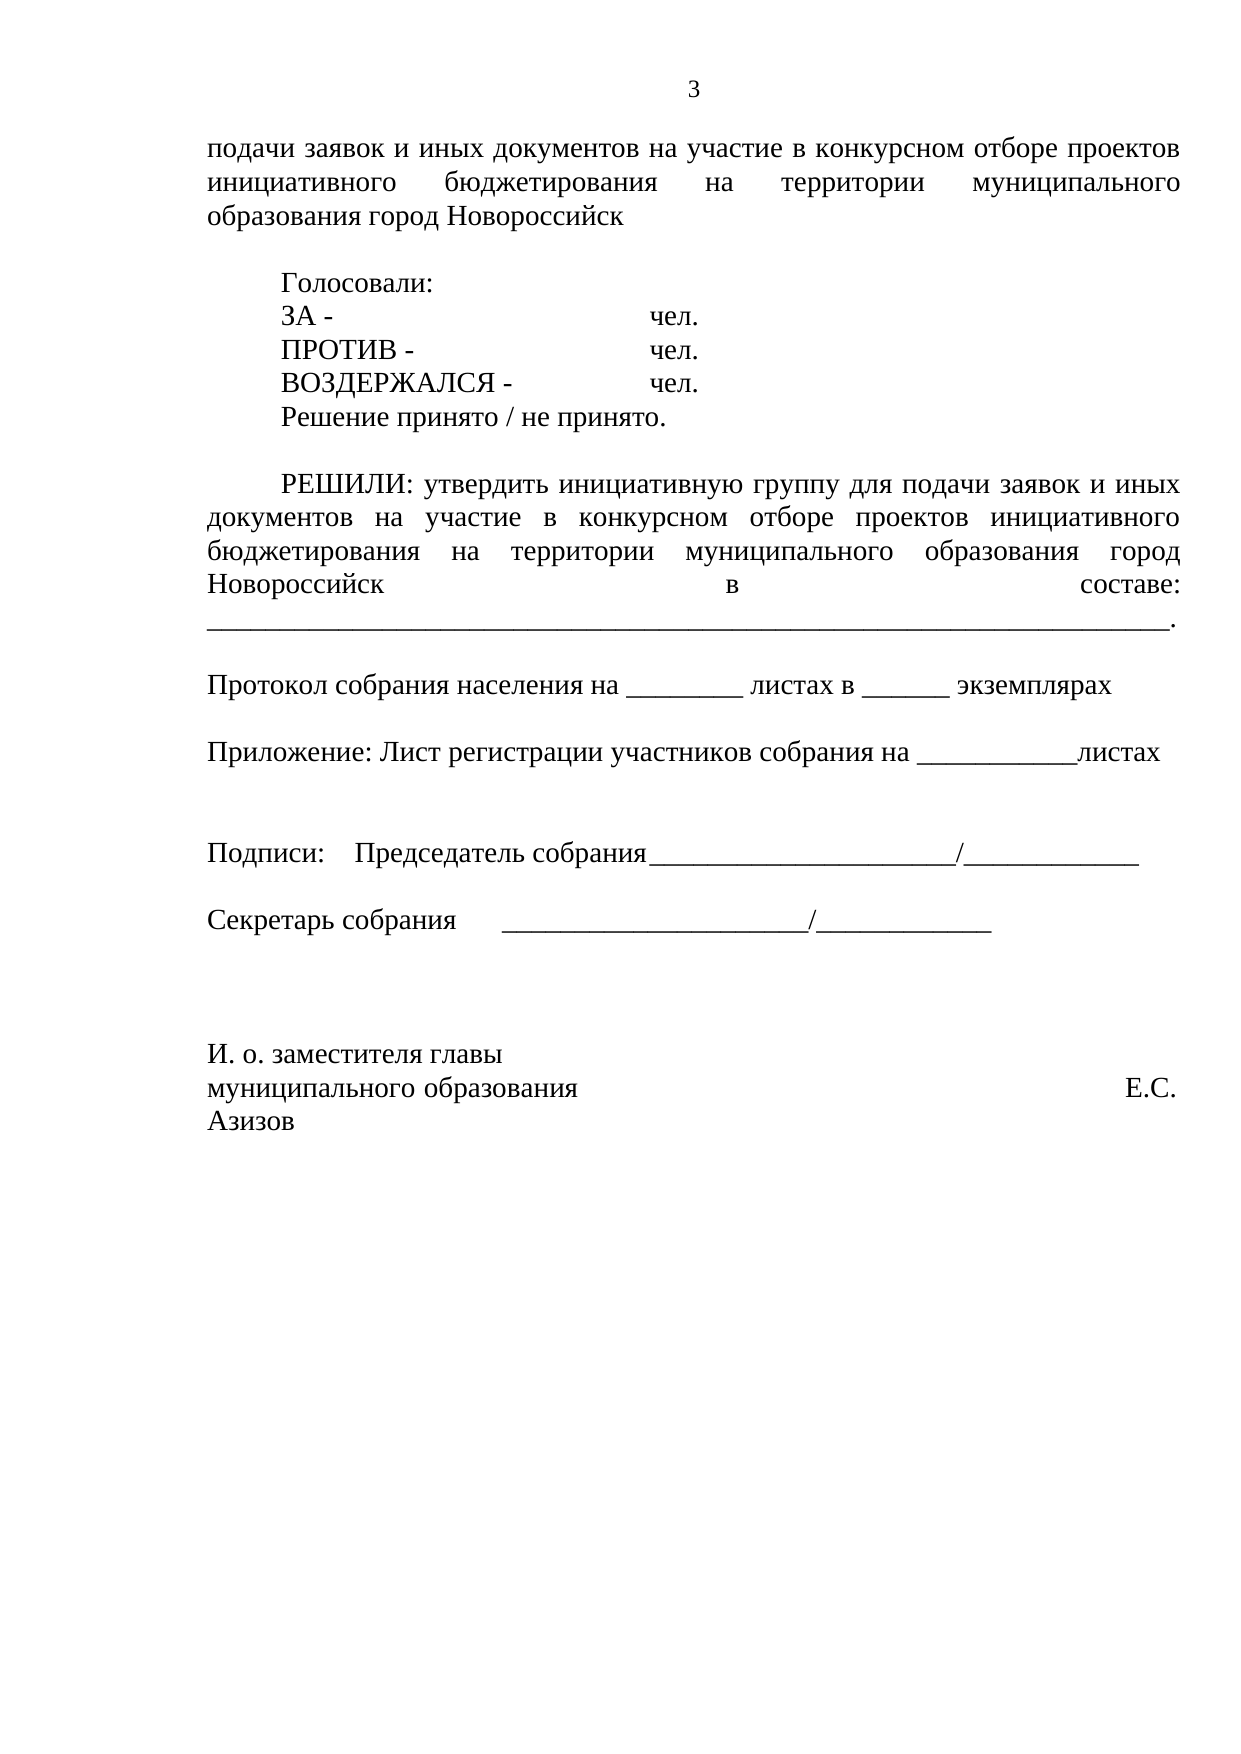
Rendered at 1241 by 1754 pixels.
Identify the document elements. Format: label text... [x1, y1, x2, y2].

text Подписи: Председатель собрания _____________________/____________ [207, 835, 1181, 868]
text И. о. заместителя главы [207, 1036, 1181, 1070]
text ВОЗДЕРЖАЛСЯ - чел. [207, 365, 1181, 399]
text Протокол собрания населения на ________ листах в ______ экземплярах [207, 667, 1181, 701]
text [207, 131, 1181, 231]
text Секретарь собрания _____________________/____________ [207, 902, 1181, 936]
text Голосовали: [207, 265, 1181, 298]
text муниципального образования Е.С. Азизов [207, 1070, 1181, 1137]
text ЗА - чел. [207, 298, 1181, 332]
text Приложение: Лист регистрации участников собрания на ___________листах [207, 734, 1181, 768]
text РЕШИЛИ: утвердить инициативную группу для подачи заявок и иных документов на участие в конкурсном отборе проектов инициативного бюджетирования на территории муниципального образования город Новороссийск в составе: __________________________________________________________________. [207, 466, 1181, 634]
text ПРОТИВ - чел. [207, 332, 1181, 365]
text Решение принято / не принято. [207, 399, 1181, 432]
